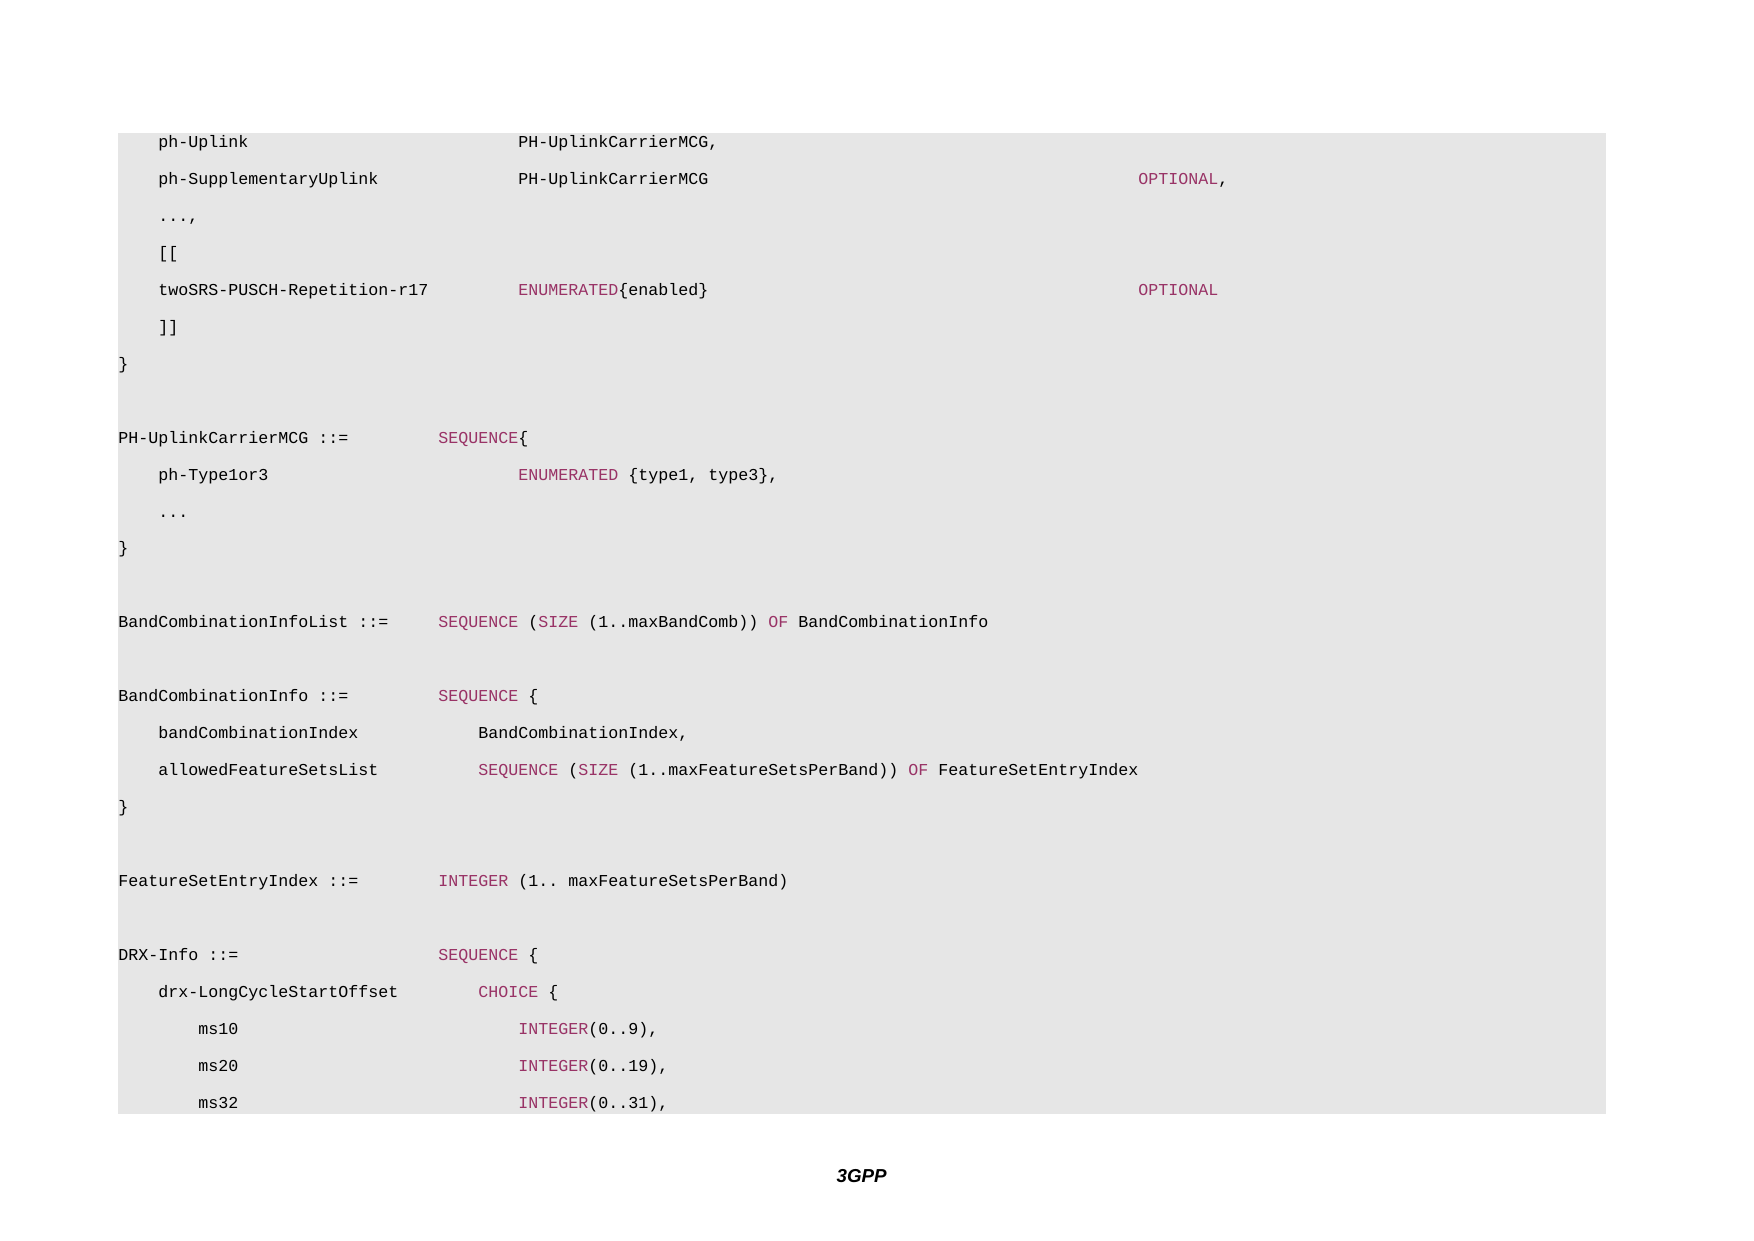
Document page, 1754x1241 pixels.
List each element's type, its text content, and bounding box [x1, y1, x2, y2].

text twoSRS-PUSCH-Repetition-r17 ENUMERATED{enabled} OPTIONAL [118, 281, 1606, 300]
text PH-UplinkCarrierMCG ::= SEQUENCE{ [118, 429, 1606, 448]
text } [118, 540, 1606, 559]
text ph-Type1or3 ENUMERATED {type1, type3}, [118, 466, 1606, 485]
text ph-Uplink PH-UplinkCarrierMCG, [118, 133, 1606, 152]
text ... [118, 503, 1606, 522]
text ms32 INTEGER(0..31), [118, 1095, 1606, 1114]
text BandCombinationInfo ::= SEQUENCE { [118, 688, 1606, 707]
text ph-SupplementaryUplink PH-UplinkCarrierMCG OPTIONAL, [118, 170, 1606, 189]
text DRX-Info ::= SEQUENCE { [118, 947, 1606, 966]
text ..., [118, 207, 1606, 226]
text } [118, 799, 1606, 818]
text } [118, 355, 1606, 374]
text BandCombinationInfoList ::= SEQUENCE (SIZE (1..maxBandComb)) OF BandCombinationInfo [118, 614, 1606, 633]
text allowedFeatureSetsList SEQUENCE (SIZE (1..maxFeatureSetsPerBand)) OF FeatureSetEntryIndex [118, 762, 1606, 781]
text bandCombinationIndex BandCombinationIndex, [118, 725, 1606, 744]
text [[ [118, 244, 1606, 263]
text ms10 INTEGER(0..9), [118, 1021, 1606, 1040]
text ]] [118, 318, 1606, 337]
text ms20 INTEGER(0..19), [118, 1058, 1606, 1077]
text drx-LongCycleStartOffset CHOICE { [118, 984, 1606, 1003]
text FeatureSetEntryIndex ::= INTEGER (1.. maxFeatureSetsPerBand) [118, 873, 1606, 892]
